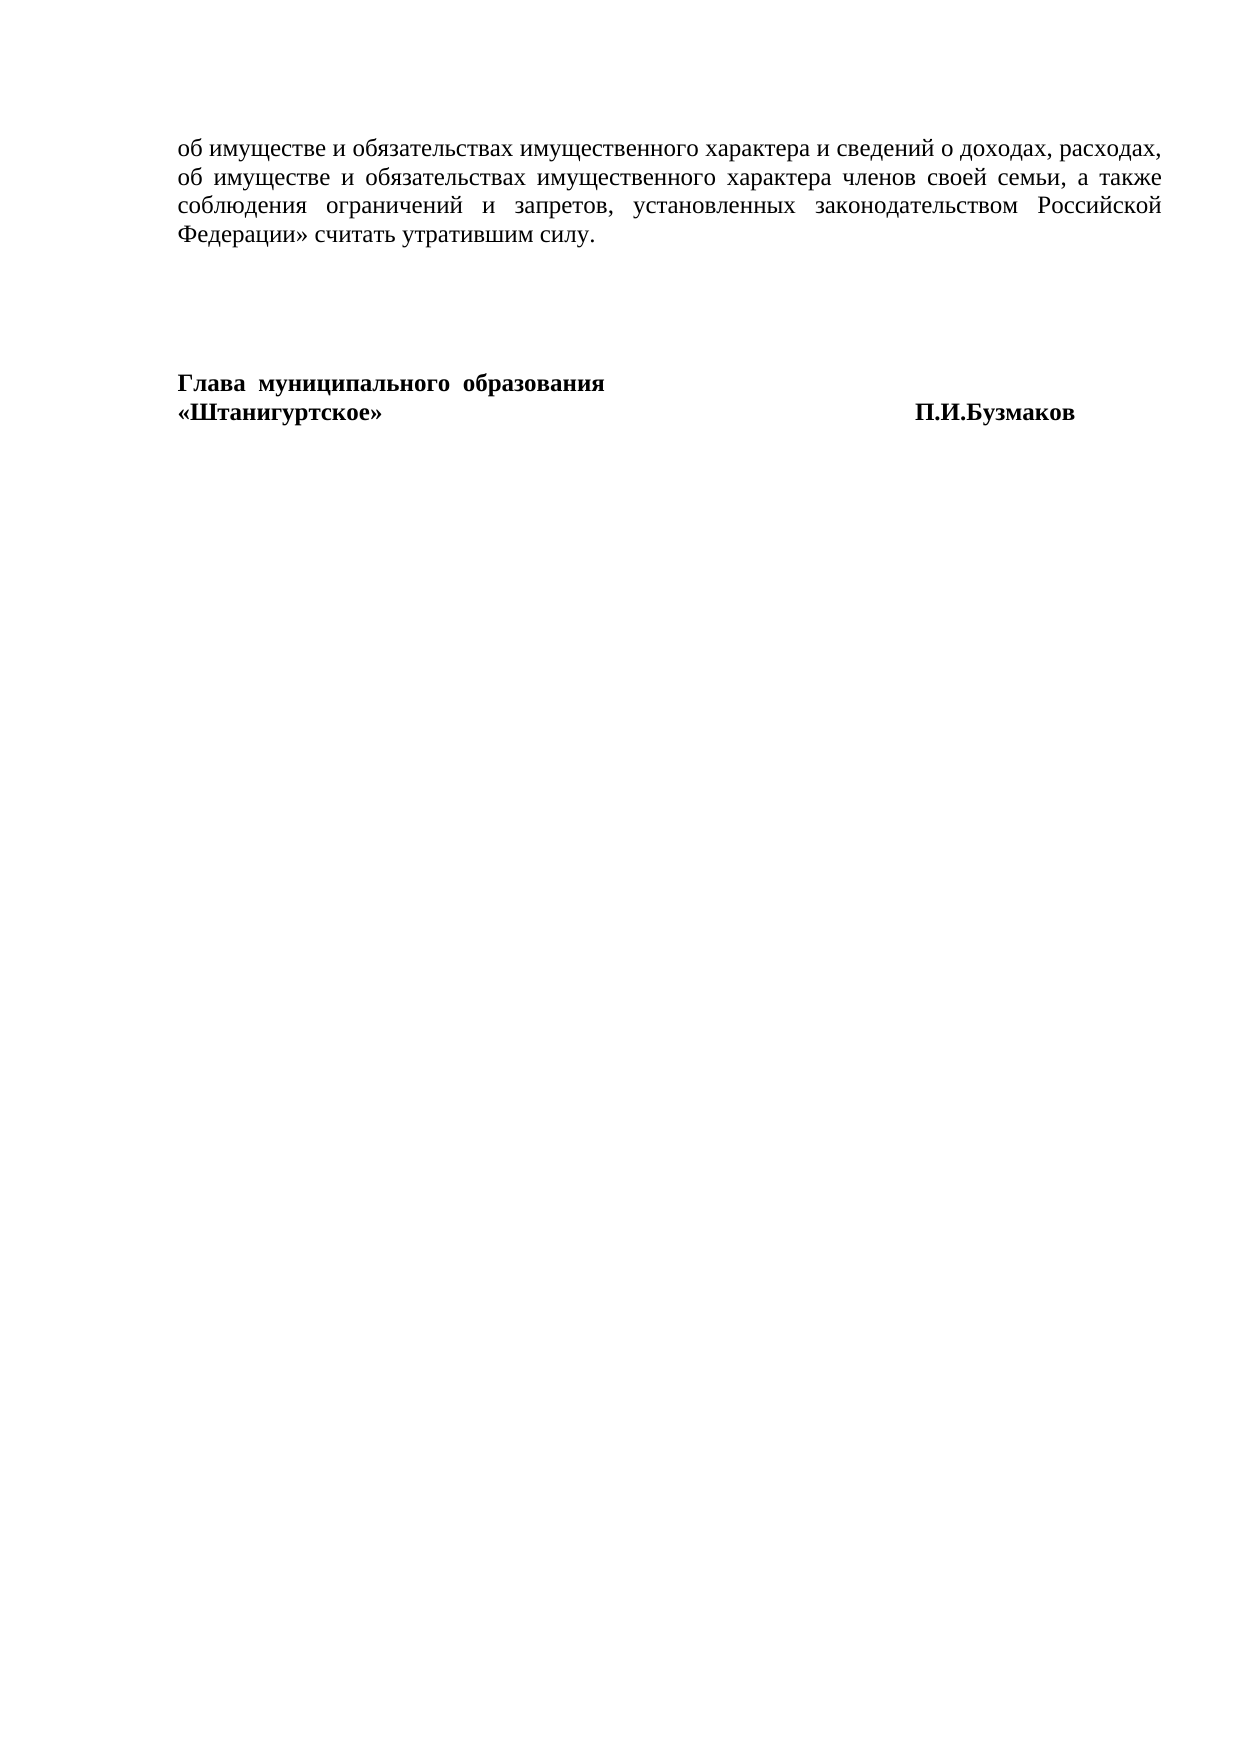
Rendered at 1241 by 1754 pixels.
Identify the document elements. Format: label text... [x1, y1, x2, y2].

text Глава муниципального образования [177, 368, 1162, 397]
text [177, 133, 1162, 248]
list «Штанигуртское» П.И.Бузмаков [177, 397, 1162, 458]
